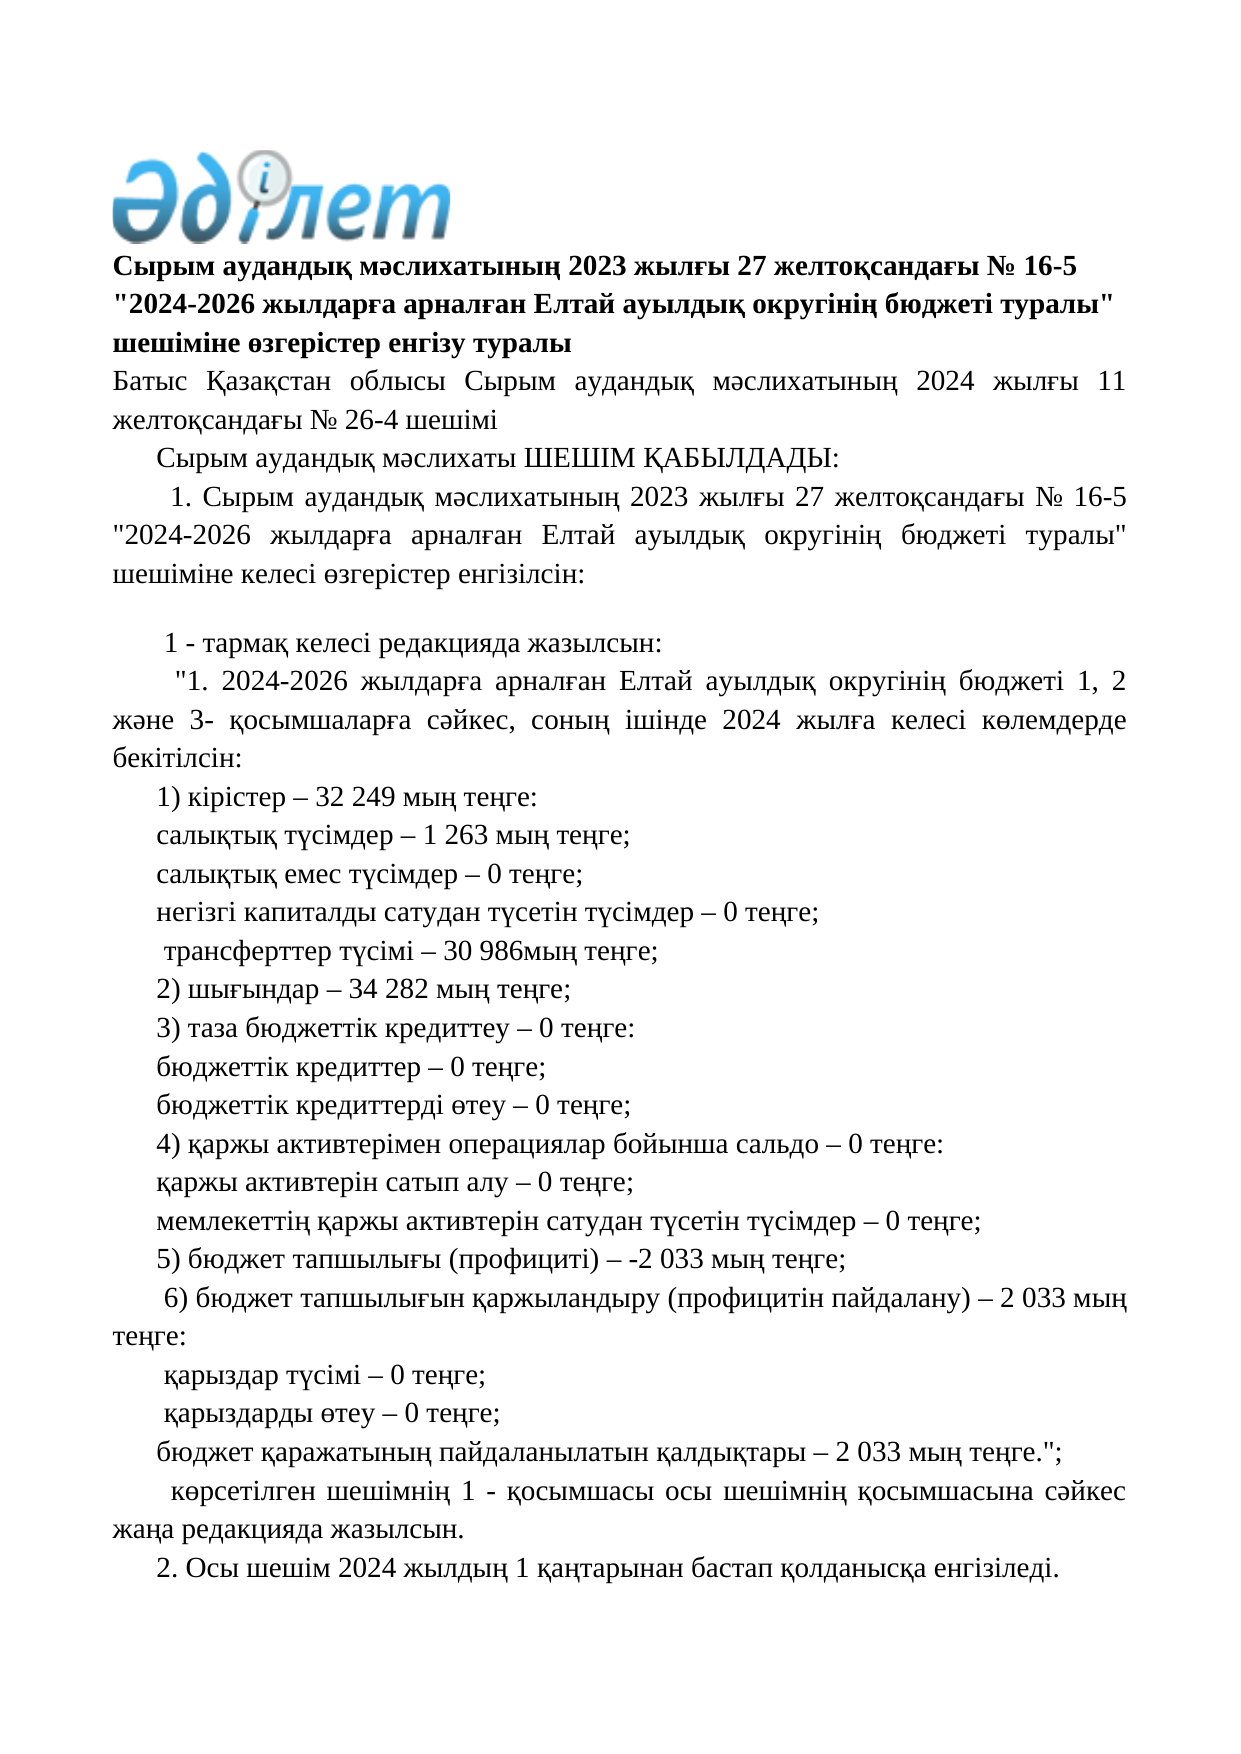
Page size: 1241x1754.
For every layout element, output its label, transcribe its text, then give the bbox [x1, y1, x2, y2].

text "1. 2024-2026 жылдарға арналған Елтай ауылдық округінің бюджеті 1, 2 және 3- қосымшаларға сәйкес, соның ішінде 2024 жылға келесі көлемдерде бекітілсін: [112, 663, 1128, 774]
text 1) кірістер – 32 249 мың теңге: [112, 779, 1128, 812]
text 1 - тармақ келесі редакцияда жазылсын: [112, 625, 1128, 658]
text қаржы активтерін сатып алу – 0 теңге; [112, 1164, 1128, 1198]
text негізгі капиталды сатудан түсетін түсімдер – 0 теңге; [112, 894, 1128, 928]
text көрсетілген шешімнің 1 - қосымшасы осы шешімнің қосымшасына сәйкес жаңа редакцияда жазылсын. [112, 1473, 1128, 1545]
text бюджеттік кредиттер – 0 теңге; [112, 1049, 1128, 1082]
text 2. Осы шешім 2024 жылдың 1 қаңтарынан бастап қолданысқа енгізіледі. [112, 1550, 1128, 1583]
text 4) қаржы активтерімен операциялар бойынша сальдо – 0 теңге: [112, 1126, 1128, 1159]
text салықтық емес түсімдер – 0 теңге; [112, 856, 1128, 889]
text бюджеттік кредиттерді өтеу – 0 теңге; [112, 1087, 1128, 1121]
text 1. Сырым аудандық мәслихатының 2023 жылғы 27 желтоқсандағы № 16-5 "2024-2026 жылдарға арналған Елтай ауылдық округінің бюджеті туралы" шешіміне келесі өзгерістер енгізілсін: [112, 479, 1128, 589]
text Батыс Қазақстан облысы Сырым аудандық мәслихатының 2024 жылғы 11 желтоқсандағы № 26-4 шешімі [112, 363, 1128, 435]
text 6) бюджет тапшылығын қаржыландыру (профицитін пайдалану) – 2 033 мың теңге: [112, 1280, 1128, 1352]
text 5) бюджет тапшылығы (профициті) – -2 033 мың теңге; [112, 1241, 1128, 1275]
text Сырым аудандық мәслихатының 2023 жылғы 27 желтоқсандағы № 16-5 "2024-2026 жылдарға арналған Елтай ауылдық округінің бюджеті туралы" шешіміне өзгерістер енгізу туралы [112, 248, 1128, 358]
text Сырым аудандық мәслихаты ШЕШІМ ҚАБЫЛДАДЫ: [112, 440, 1128, 474]
text салықтық түсімдер – 1 263 мың теңге; [112, 817, 1128, 851]
text трансферттер түсімі – 30 986мың теңге; [112, 933, 1128, 967]
text қарыздар түсімі – 0 теңге; [112, 1357, 1128, 1391]
text мемлекеттің қаржы активтерін сатудан түсетін түсімдер – 0 теңге; [112, 1203, 1128, 1236]
text бюджет қаражатының пайдаланылатын қалдықтары – 2 033 мың теңге."; [112, 1434, 1128, 1468]
picture [112, 150, 451, 244]
text 2) шығындар – 34 282 мың теңге; [112, 972, 1128, 1005]
text 3) таза бюджеттік кредиттеу – 0 теңге: [112, 1010, 1128, 1044]
text қарыздарды өтеу – 0 теңге; [112, 1396, 1128, 1429]
